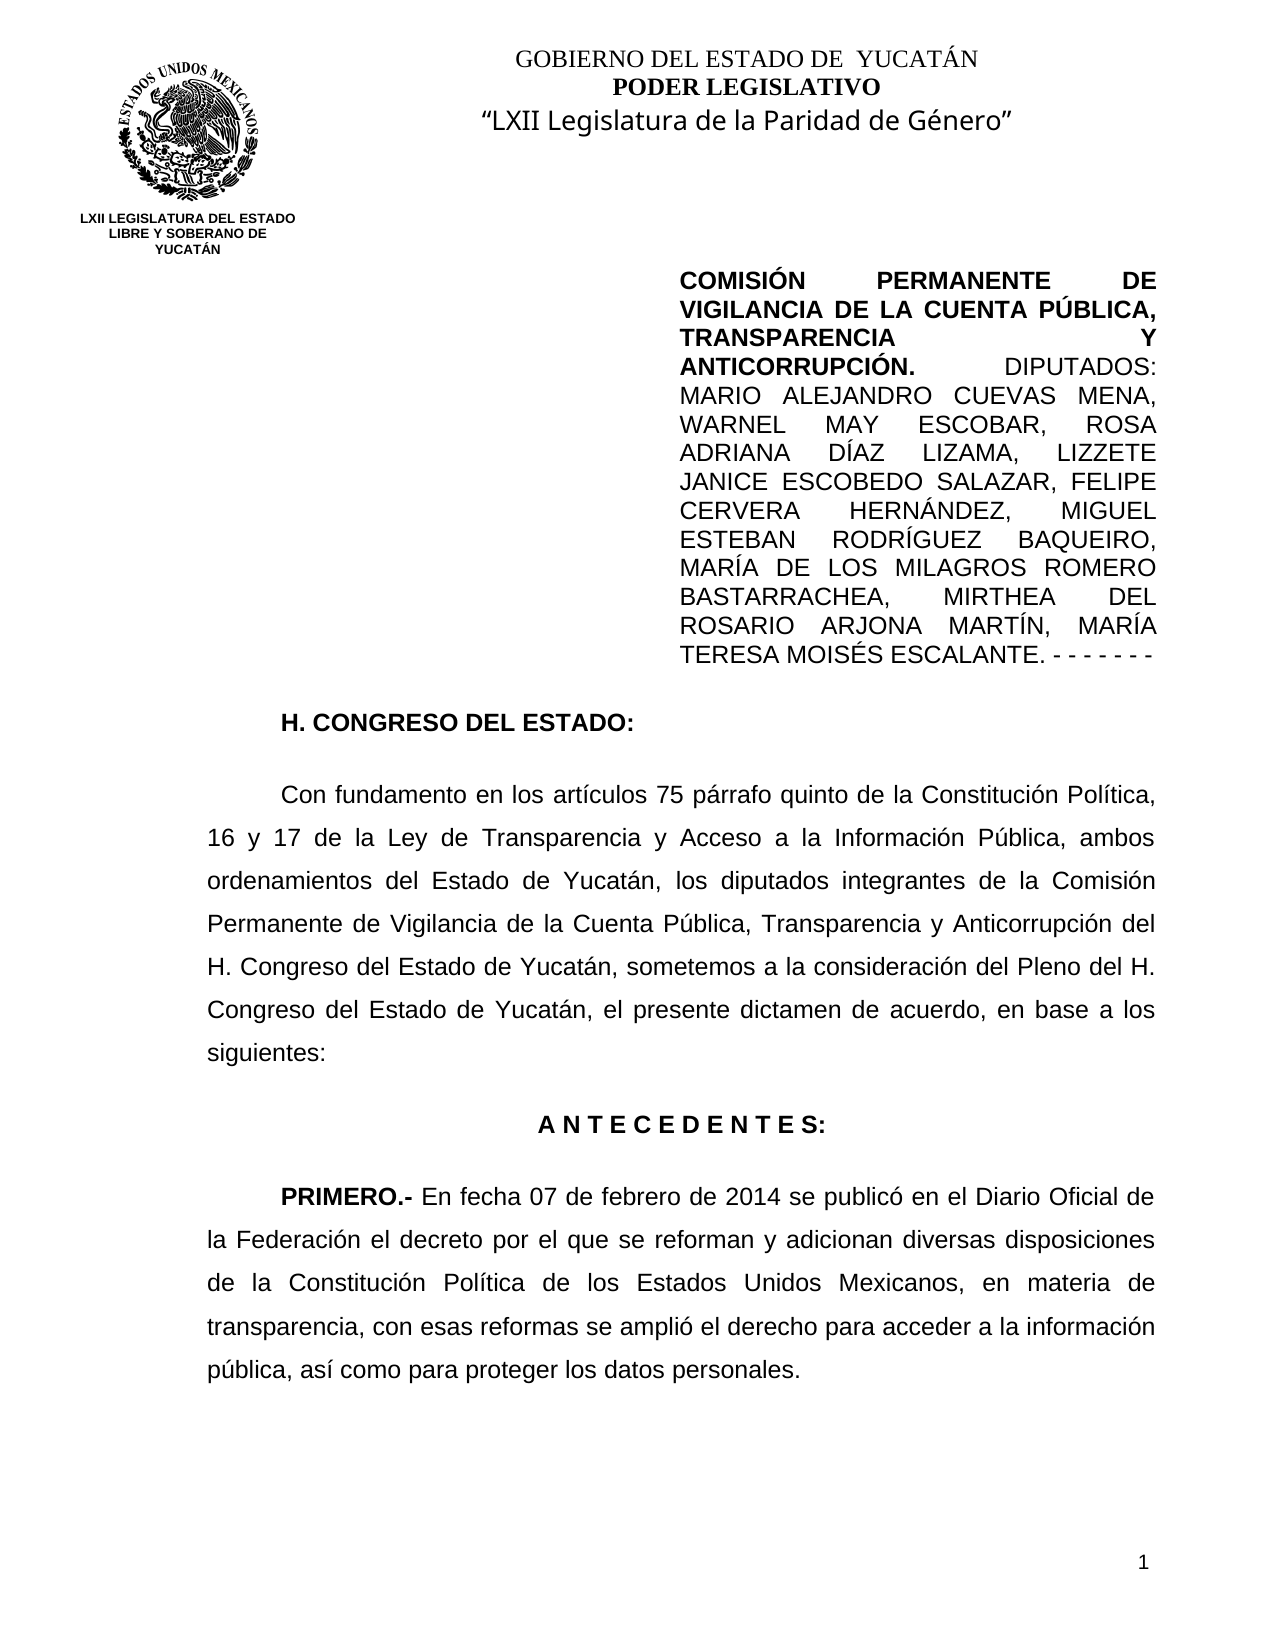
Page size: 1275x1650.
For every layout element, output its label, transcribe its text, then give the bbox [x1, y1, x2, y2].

picture [84, 28, 292, 235]
text PRIMERO.- En fecha 07 de febrero de 2014 se publicó en el Diario Oficial de la Federación el decreto por el que se reforman y adicionan diversas disposiciones de la Constitución Política de los Estados Unidos Mexicanos, en materia de transparencia, con esas reformas se amplió el derecho para acceder a la información pública, así como para proteger los datos personales. [207, 1182, 1157, 1383]
text COMISIÓN PERMANENTE DE VIGILANCIA DE LA CUENTA PÚBLICA, TRANSPARENCIA Y ANTICORRUPCIÓN. DIPUTADOS: MARIO ALEJANDRO CUEVAS MENA, WARNEL MAY ESCOBAR, ROSA ADRIANA DÍAZ LIZAMA, LIZZETE JANICE ESCOBEDO SALAZAR, FELIPE CERVERA HERNÁNDEZ, MIGUEL ESTEBAN RODRÍGUEZ BAQUEIRO, MARÍA DE LOS MILAGROS ROMERO BASTARRACHEA, MIRTHEA DEL ROSARIO ARJONA MARTÍN, MARÍA TERESA MOISÉS ESCALANTE. - - - - - - - [679, 266, 1157, 668]
text H. CONGRESO DEL ESTADO: [207, 708, 1157, 737]
text A N T E C E D E N T E S: [207, 1110, 1157, 1139]
text Con fundamento en los artículos 75 párrafo quinto de la Constitución Política, 16 y 17 de la Ley de Transparencia y Acceso a la Información Pública, ambos ordenamientos del Estado de Yucatán, los diputados integrantes de la Comisión Permanente de Vigilancia de la Cuenta Pública, Transparencia y Anticorrupción del H. Congreso del Estado de Yucatán, sometemos a la consideración del Pleno del H. Congreso del Estado de Yucatán, el presente dictamen de acuerdo, en base a los siguientes: [207, 780, 1157, 1067]
